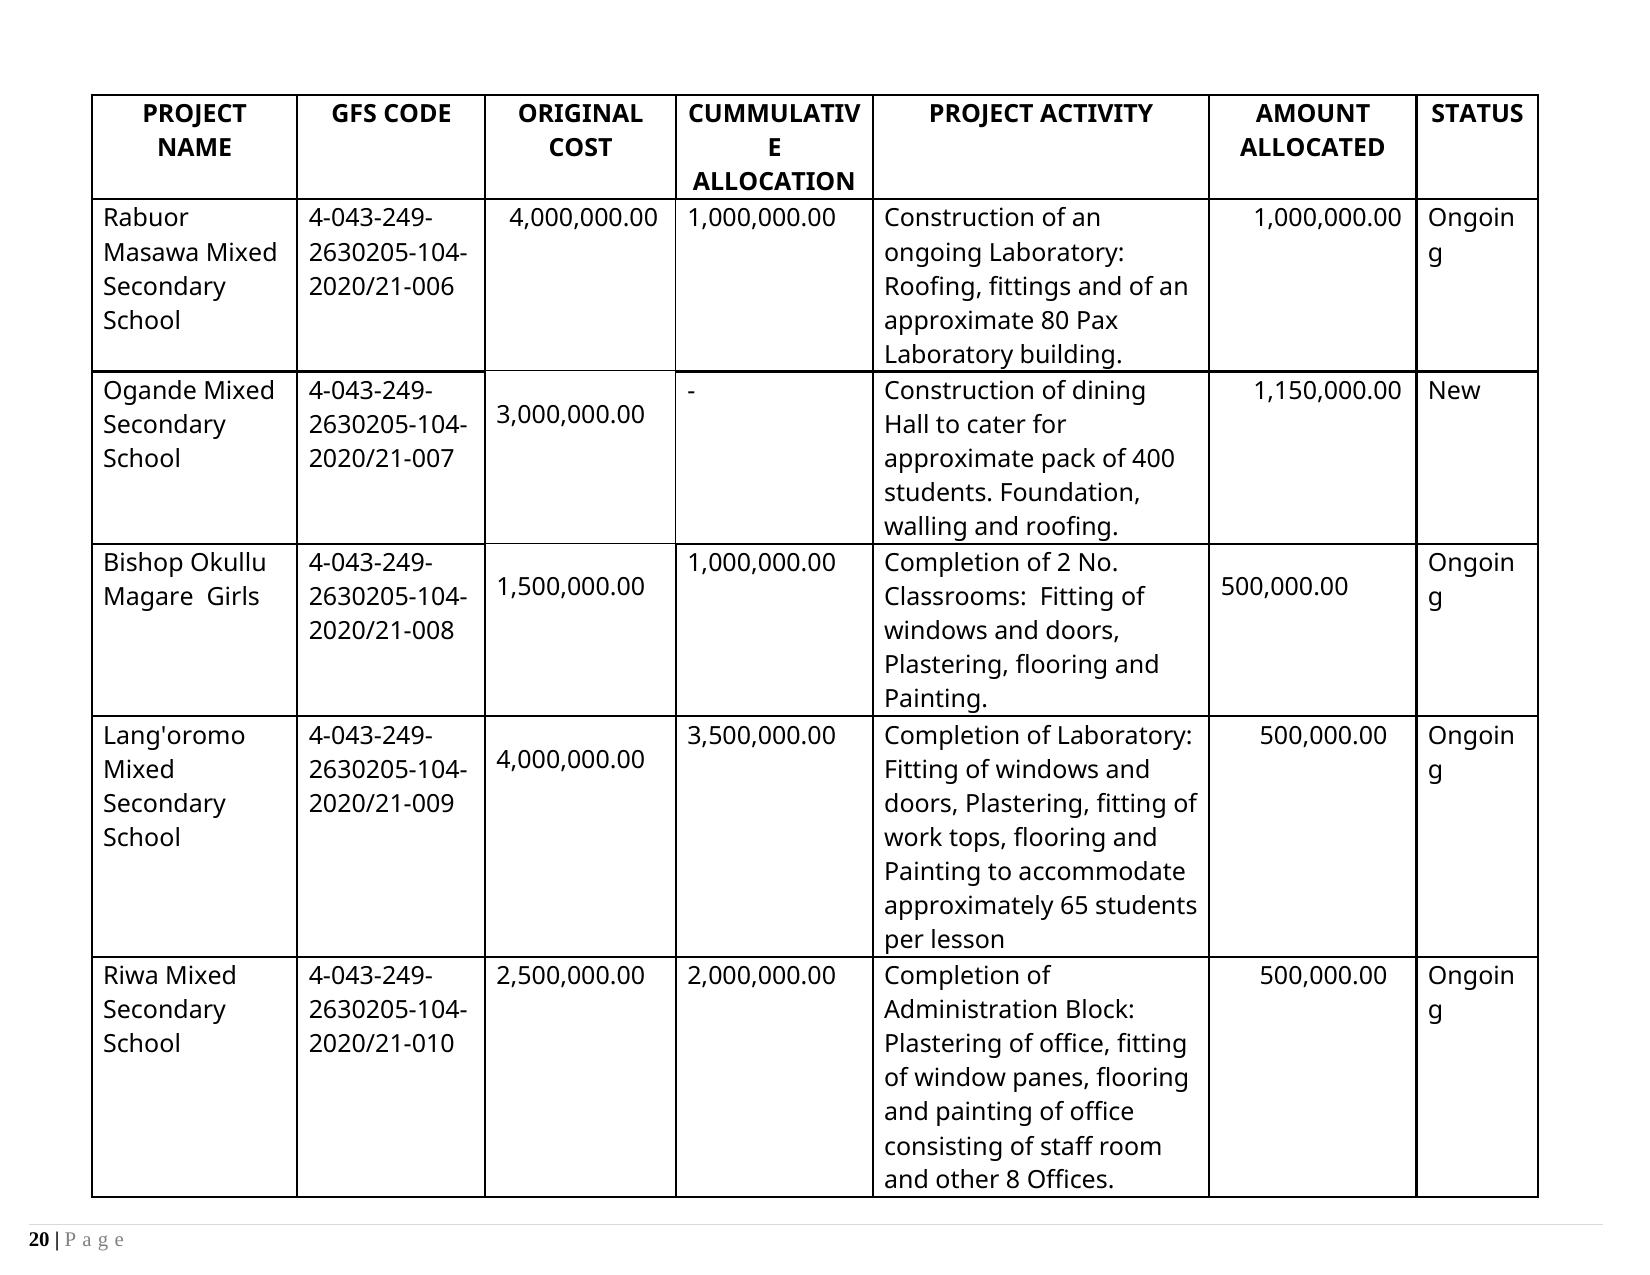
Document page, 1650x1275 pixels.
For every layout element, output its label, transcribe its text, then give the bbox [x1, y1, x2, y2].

table_header ORIGINAL COST [486, 96, 675, 198]
table_cell 4,000,000.00 [486, 717, 675, 956]
table_cell 4-043-249-2630205-104-2020/21-007 [298, 373, 484, 543]
table_cell Ongoing [1418, 200, 1537, 370]
table_cell Completion of 2 No. Classrooms: Fitting of windows and doors, Plastering, flooring and Painting. [874, 545, 1208, 715]
table_cell 4,000,000.00 [486, 200, 675, 370]
table_header PROJECT NAME [93, 96, 296, 198]
table_header CUMMULATIVE ALLOCATION [677, 96, 872, 198]
table_cell Construction of dining Hall to cater for approximate pack of 400 students. Foundation, walling and roofing. [874, 373, 1208, 543]
table_cell 1,000,000.00 [1210, 200, 1415, 370]
table_cell - [676, 373, 872, 543]
table_cell New [1418, 373, 1537, 543]
table_cell Completion of Laboratory: Fitting of windows and doors, Plastering, fitting of work tops, flooring and Painting to accommodate approximately 65 students per lesson [874, 717, 1208, 956]
table_cell Ongoing [1418, 545, 1537, 715]
table_cell 2,500,000.00 [486, 958, 675, 1196]
table_cell 1,500,000.00 [486, 544, 675, 715]
table_cell Ongoing [1418, 717, 1537, 956]
table_cell 2,000,000.00 [677, 958, 872, 1196]
table_cell 1,000,000.00 [676, 200, 872, 370]
table_cell 4-043-249-2630205-104-2020/21-010 [298, 958, 484, 1196]
table_cell Completion of Administration Block: Plastering of office, fitting of window panes, flooring and painting of office consisting of staff room and other 8 Offices. [874, 958, 1208, 1196]
table_cell 500,000.00 [1210, 545, 1415, 715]
table_cell 500,000.00 [1210, 717, 1415, 956]
table_cell 1,000,000.00 [677, 545, 872, 715]
table_cell 4-043-249-2630205-104-2020/21-006 [298, 200, 484, 370]
table_cell Construction of an ongoing Laboratory: Roofing, fittings and of an approximate 80 Pax Laboratory building. [874, 200, 1208, 370]
table_cell 3,000,000.00 [486, 371, 675, 543]
table_header PROJECT ACTIVITY [874, 96, 1208, 198]
table_cell 3,500,000.00 [677, 717, 872, 956]
table_header AMOUNT ALLOCATED [1210, 96, 1415, 198]
table_cell Riwa Mixed Secondary School [93, 958, 296, 1196]
table_cell Bishop Okullu Magare Girls [93, 545, 296, 715]
table_cell Lang'oromo Mixed Secondary School [93, 717, 296, 956]
table_cell 4-043-249-2630205-104-2020/21-008 [298, 545, 484, 715]
table_cell 1,150,000.00 [1210, 373, 1415, 543]
table_cell Rabuor Masawa Mixed Secondary School [93, 200, 296, 370]
table_header GFS CODE [298, 96, 484, 198]
table_cell 4-043-249-2630205-104-2020/21-009 [298, 717, 484, 956]
table_cell Ongoing [1418, 958, 1537, 1196]
table_header STATUS [1418, 96, 1537, 198]
table_cell 500,000.00 [1210, 958, 1415, 1196]
table_cell Ogande Mixed Secondary School [93, 373, 296, 543]
